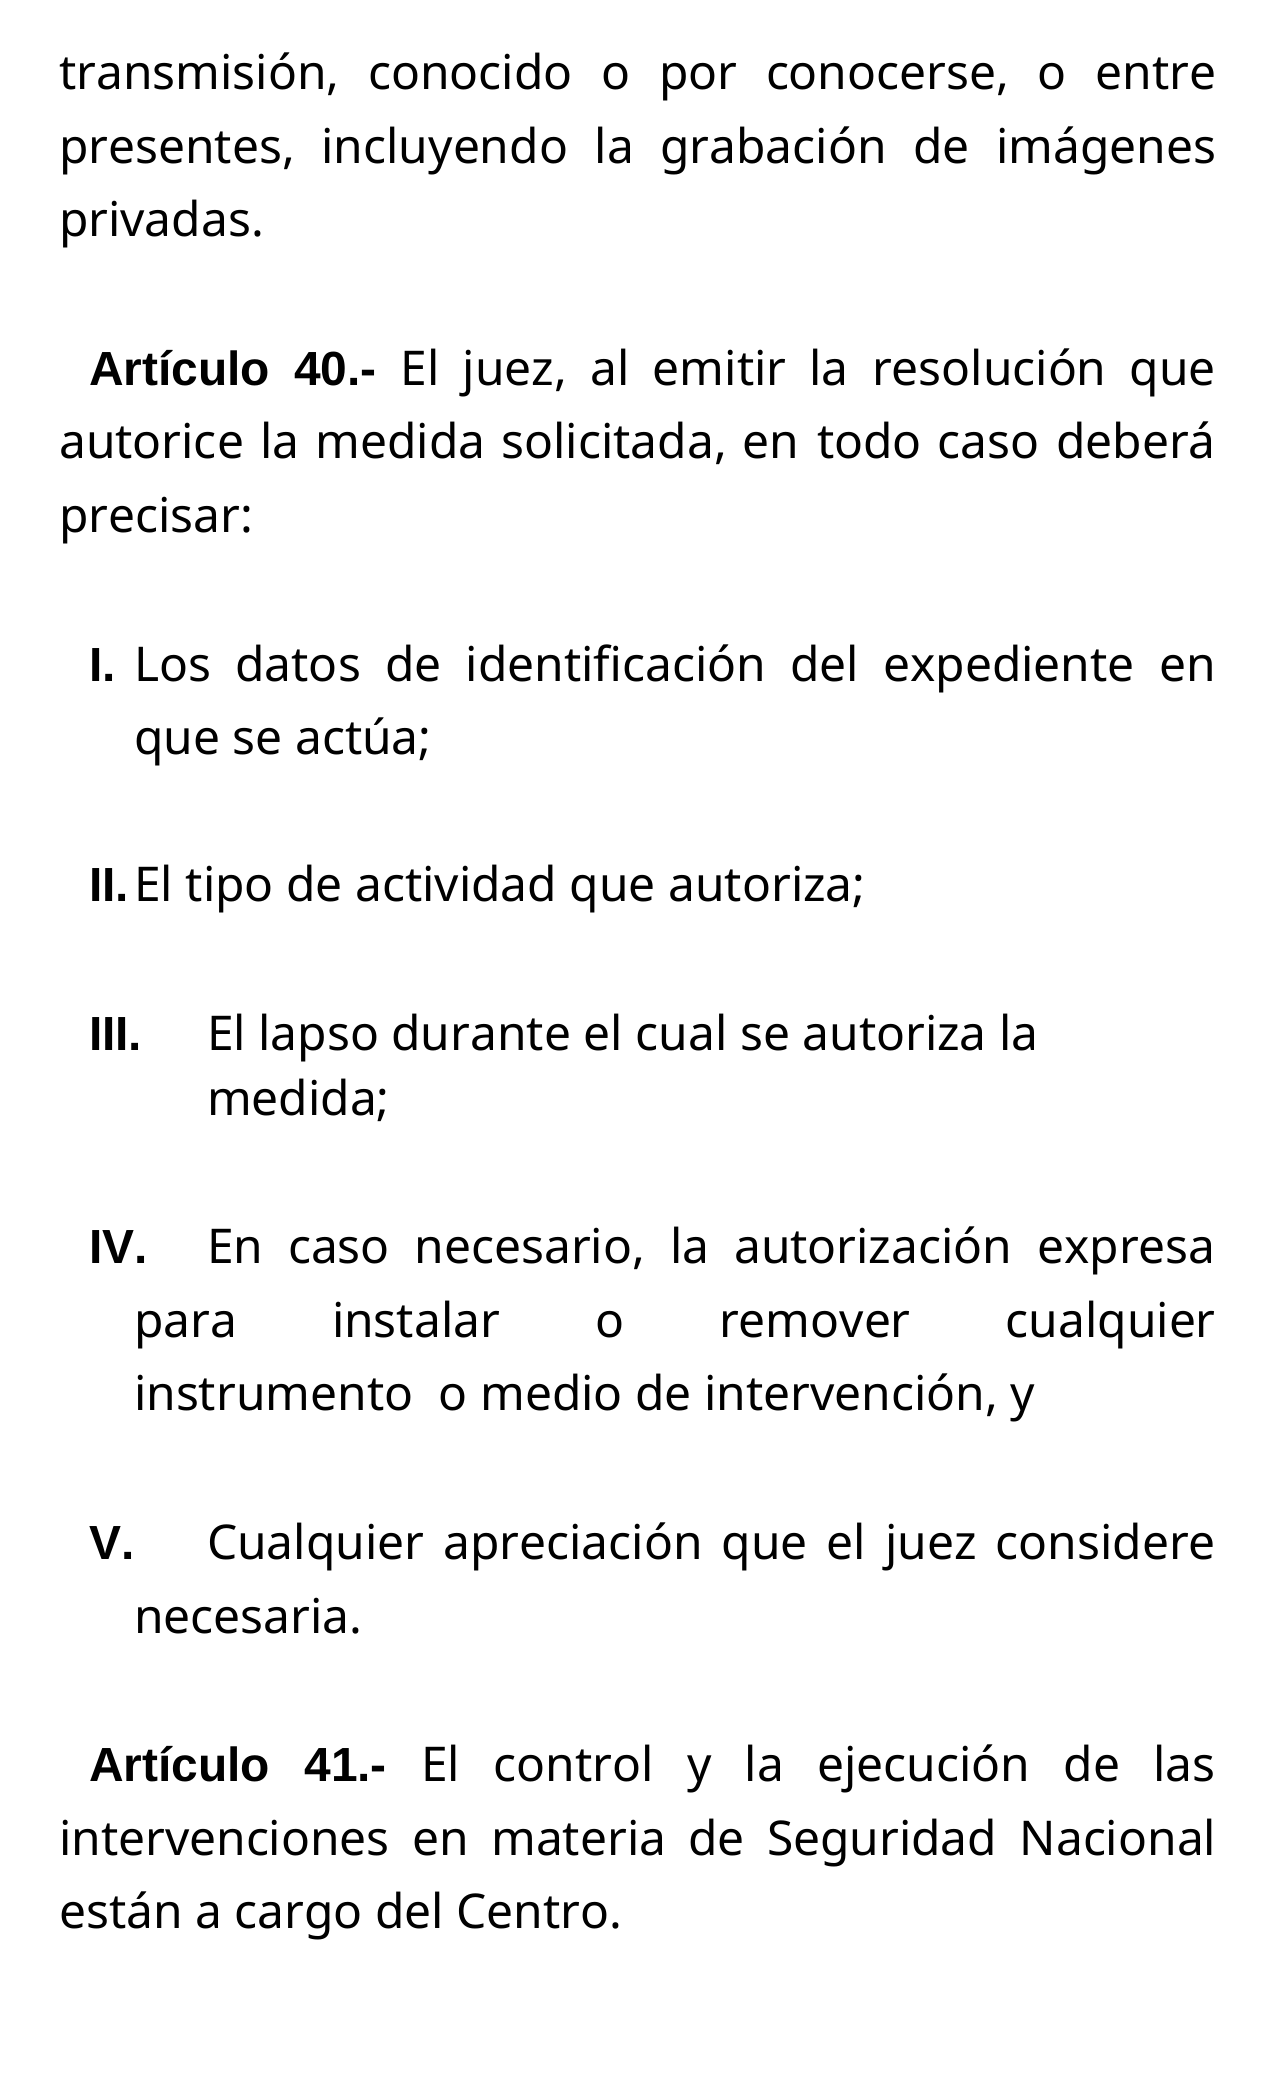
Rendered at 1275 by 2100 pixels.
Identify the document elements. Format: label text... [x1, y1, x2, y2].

list El lapso durante el cual se autoriza la medida; [89, 999, 1233, 1129]
text Artículo 40.- El juez, al emitir la resolución que autorice la medida solicitada, en todo caso deberá precisar: [59, 334, 1216, 547]
list Los datos de identificación del expediente en que se actúa; [89, 630, 1216, 769]
text transmisión, conocido o por conocerse, o entre presentes, incluyendo la grabación de imágenes privadas. [59, 38, 1216, 251]
list Cualquier apreciación que el juez considere necesaria. [89, 1508, 1216, 1647]
list El tipo de actividad que autoriza; [89, 851, 1233, 916]
text Artículo 41.- El control y la ejecución de las intervenciones en materia de Seguridad Nacional están a cargo del Centro. [59, 1730, 1216, 1943]
list En caso necesario, la autorización expresa para instalar o remover cualquier instrumento o medio de intervención, y [89, 1212, 1216, 1425]
